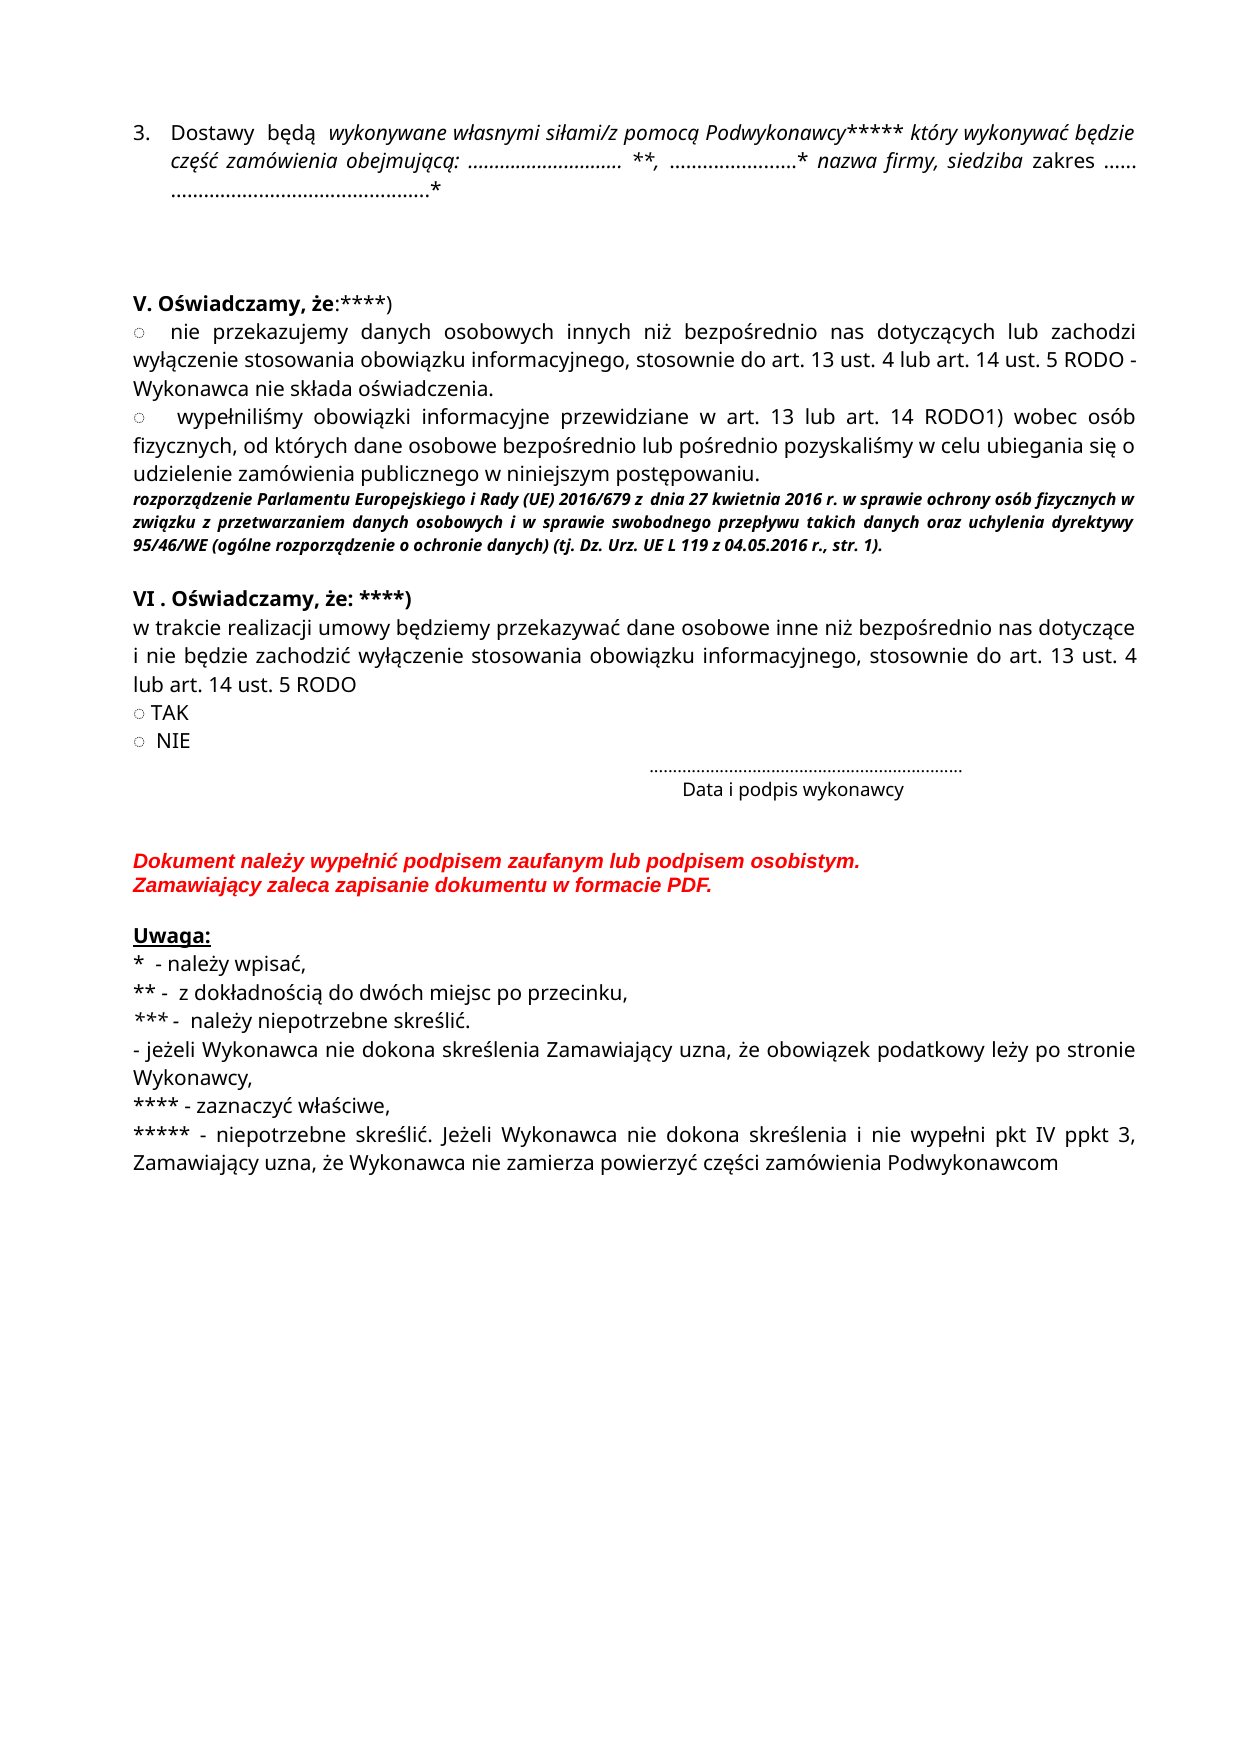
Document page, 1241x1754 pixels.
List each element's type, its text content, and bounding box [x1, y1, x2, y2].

text V. Oświadczamy, że:****) [133, 289, 1137, 317]
text * - należy wpisać, [133, 949, 1137, 978]
list Dostawy będą wykonywane własnymi siłami/z pomocą Podwykonawcy***** który wykonywać będzie część zamówienia obejmującą: ……………….….…… **, …….................* nazwa firmy, siedziba zakres …...……………..………….............…..* [133, 118, 1137, 203]
text **** - zaznaczyć właściwe, [133, 1092, 1137, 1120]
text ** - z dokładnością do dwóch miejsc po przecinku, [133, 978, 1137, 1006]
text 󠄀 wypełniliśmy obowiązki informacyjne przewidziane w art. 13 lub art. 14 RODO1) wobec osób fizycznych, od których dane osobowe bezpośrednio lub pośrednio pozyskaliśmy w celu ubiegania się o udzielenie zamówienia publicznego w niniejszym postępowaniu. [133, 402, 1137, 488]
text 󠄀 TAK 󠄀 󠄀 󠄀 [133, 698, 1137, 727]
text *** - należy niepotrzebne skreślić. [133, 1006, 1137, 1035]
text rozporządzenie Parlamentu Europejskiego i Rady (UE) 2016/679 z dnia 27 kwietnia 2016 r. w sprawie ochrony osób fizycznych w związku z przetwarzaniem danych osobowych i w sprawie swobodnego przepływu takich danych oraz uchylenia dyrektywy 95/46/WE (ogólne rozporządzenie o ochronie danych) (tj. Dz. Urz. UE L 119 z 04.05.2016 r., str. 1). [133, 488, 1137, 556]
text ................................................................... [133, 755, 1137, 777]
text Dokument należy wypełnić podpisem zaufanym lub podpisem osobistym. [133, 849, 1137, 873]
text VI . Oświadczamy, że: ****) [133, 584, 1137, 613]
text Uwaga: [133, 921, 1137, 949]
text Zamawiający zaleca zapisanie dokumentu w formacie PDF. [133, 873, 1137, 897]
text 󠄀 NIE [133, 727, 1137, 755]
text - jeżeli Wykonawca nie dokona skreślenia Zamawiający uzna, że obowiązek podatkowy leży po stronie Wykonawcy, [133, 1035, 1137, 1092]
text Data i podpis wykonawcy [133, 777, 1137, 802]
text w trakcie realizacji umowy będziemy przekazywać dane osobowe inne niż bezpośrednio nas dotyczące i nie będzie zachodzić wyłączenie stosowania obowiązku informacyjnego, stosownie do art. 13 ust. 4 lub art. 14 ust. 5 RODO [133, 613, 1137, 698]
text 󠄀 nie przekazujemy danych osobowych innych niż bezpośrednio nas dotyczących lub zachodzi wyłączenie stosowania obowiązku informacyjnego, stosownie do art. 13 ust. 4 lub art. 14 ust. 5 RODO - Wykonawca nie składa oświadczenia. [133, 317, 1137, 402]
text ***** - niepotrzebne skreślić. Jeżeli Wykonawca nie dokona skreślenia i nie wypełni pkt IV ppkt 3, Zamawiający uzna, że Wykonawca nie zamierza powierzyć części zamówienia Podwykonawcom [133, 1120, 1137, 1177]
